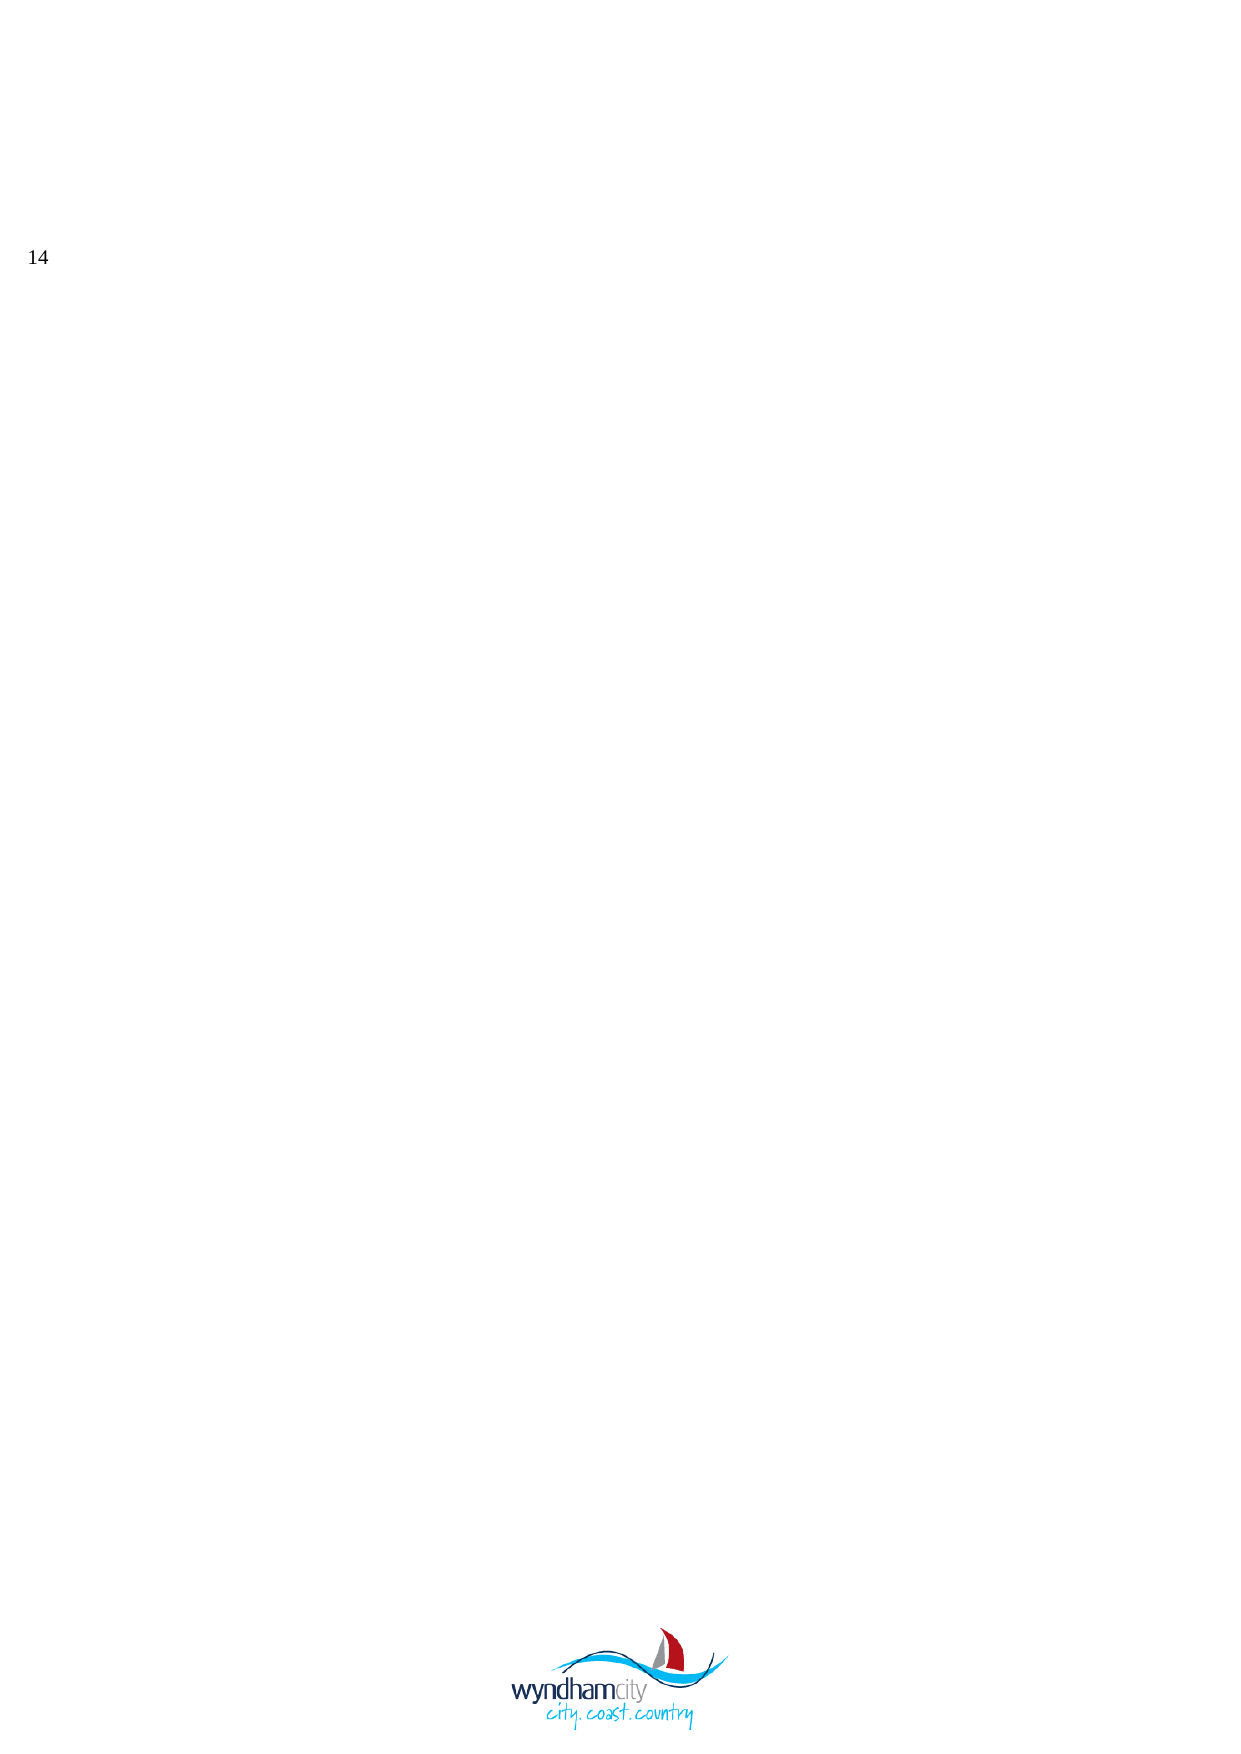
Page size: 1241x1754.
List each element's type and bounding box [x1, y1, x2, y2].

picture [511, 1628, 729, 1730]
